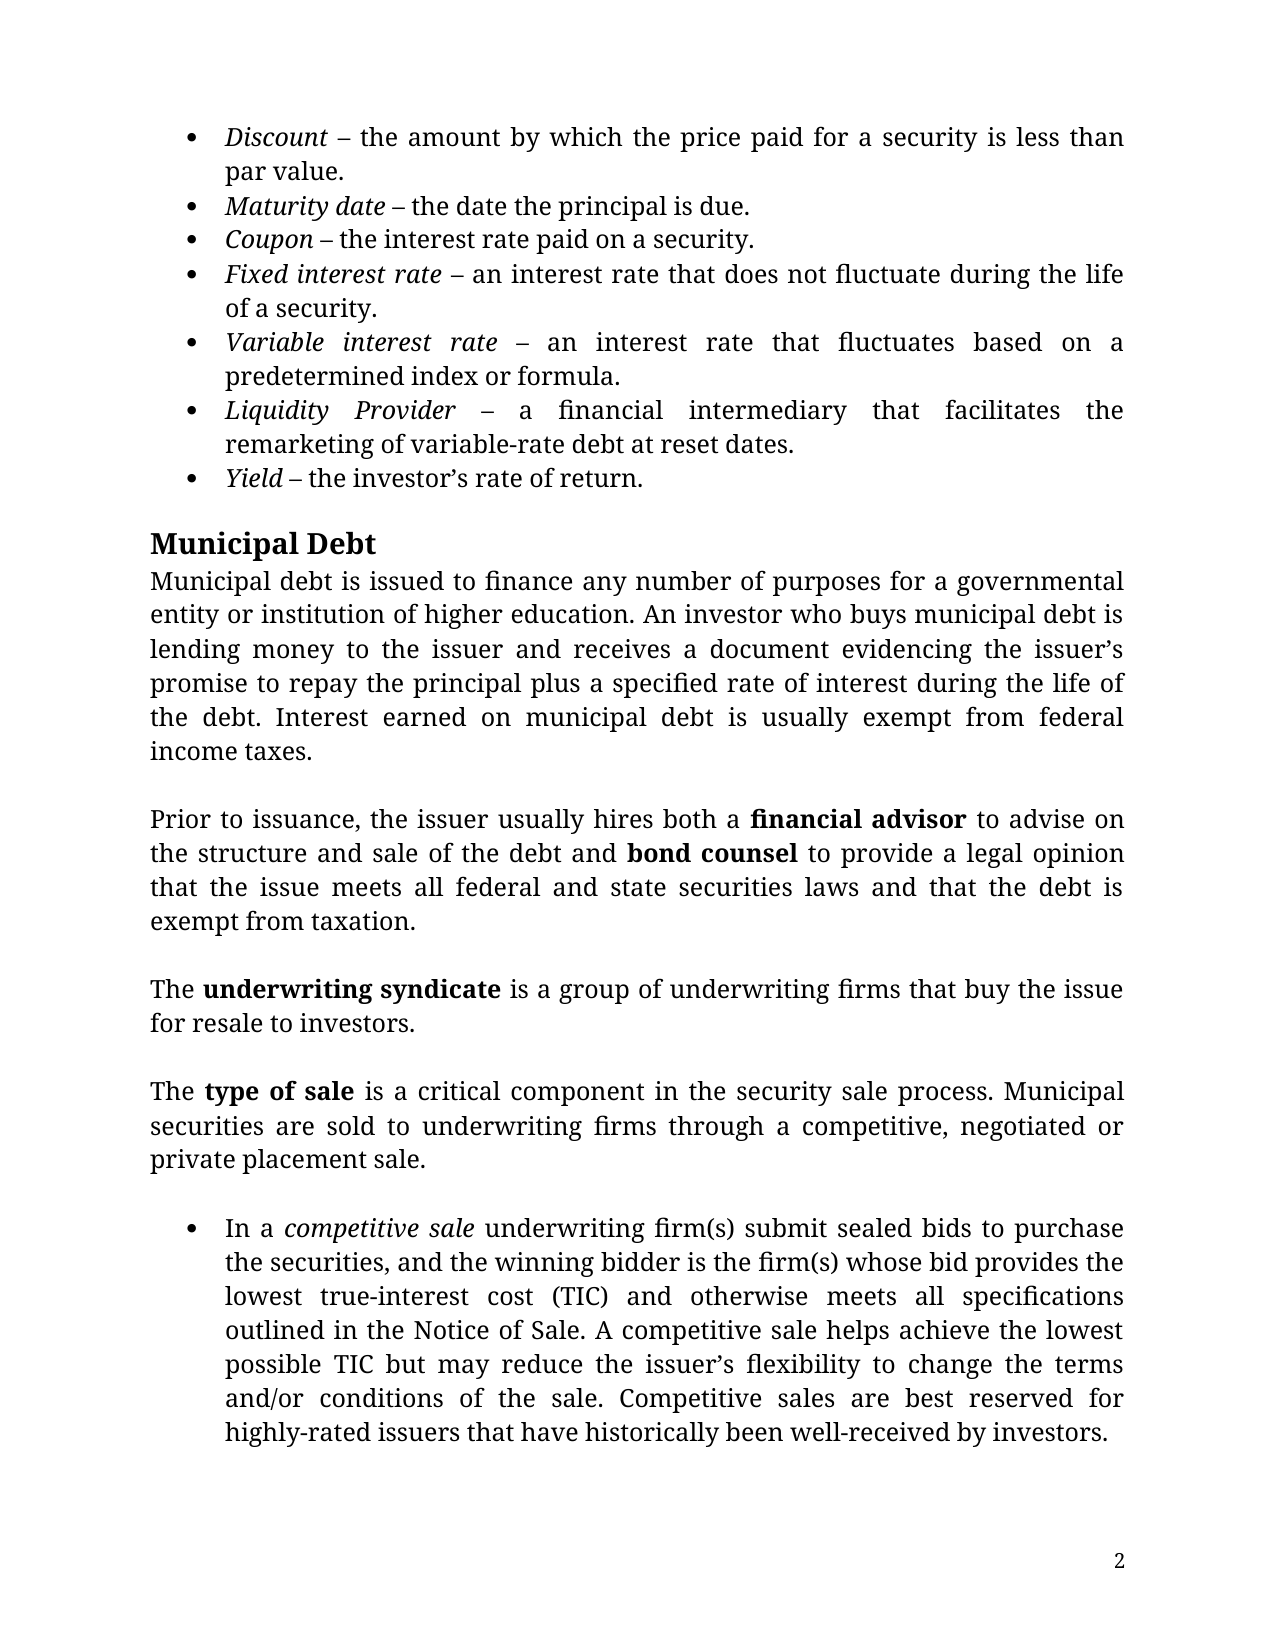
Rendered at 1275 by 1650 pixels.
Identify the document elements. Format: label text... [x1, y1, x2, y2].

text The type of sale is a critical component in the security sale process. Municipal securities are sold to underwriting firms through a competitive, negotiated or private placement sale. [150, 1074, 1125, 1176]
list In a competitive sale underwriting firm(s) submit sealed bids to purchase the securities, and the winning bidder is the firm(s) whose bid provides the lowest true-interest cost (TIC) and otherwise meets all specifications outlined in the Notice of Sale. A competitive sale helps achieve the lowest possible TIC but may reduce the issuer’s flexibility to change the terms and/or conditions of the sale. Competitive sales are best reserved for highly-rated issuers that have historically been well-received by investors. [187, 1210, 1125, 1449]
text The underwriting syndicate is a group of underwriting firms that buy the issue for resale to investors. [150, 972, 1125, 1040]
subtitle Municipal Debt [150, 523, 1125, 563]
list Coupon – the interest rate paid on a security. [187, 222, 1125, 256]
list Discount – the amount by which the price paid for a security is less than par value. [187, 120, 1125, 188]
text Municipal debt is issued to finance any number of purposes for a governmental entity or institution of higher education. An investor who buys municipal debt is lending money to the issuer and receives a document evidencing the issuer’s promise to repay the principal plus a specified rate of interest during the life of the debt. Interest earned on municipal debt is usually exempt from federal income taxes. [150, 563, 1125, 767]
list Yield – the investor’s rate of return. [187, 461, 1125, 495]
list Liquidity Provider – a financial intermediary that facilitates the remarketing of variable-rate debt at reset dates. [187, 392, 1125, 461]
list Fixed interest rate – an interest rate that does not fluctuate during the life of a security. [187, 256, 1125, 324]
list Maturity date – the date the principal is due. [187, 188, 1125, 222]
list Variable interest rate – an interest rate that fluctuates based on a predetermined index or formula. [187, 324, 1125, 392]
text Prior to issuance, the issuer usually hires both a financial advisor to advise on the structure and sale of the debt and bond counsel to provide a legal opinion that the issue meets all federal and state securities laws and that the debt is exempt from taxation. [150, 802, 1125, 938]
